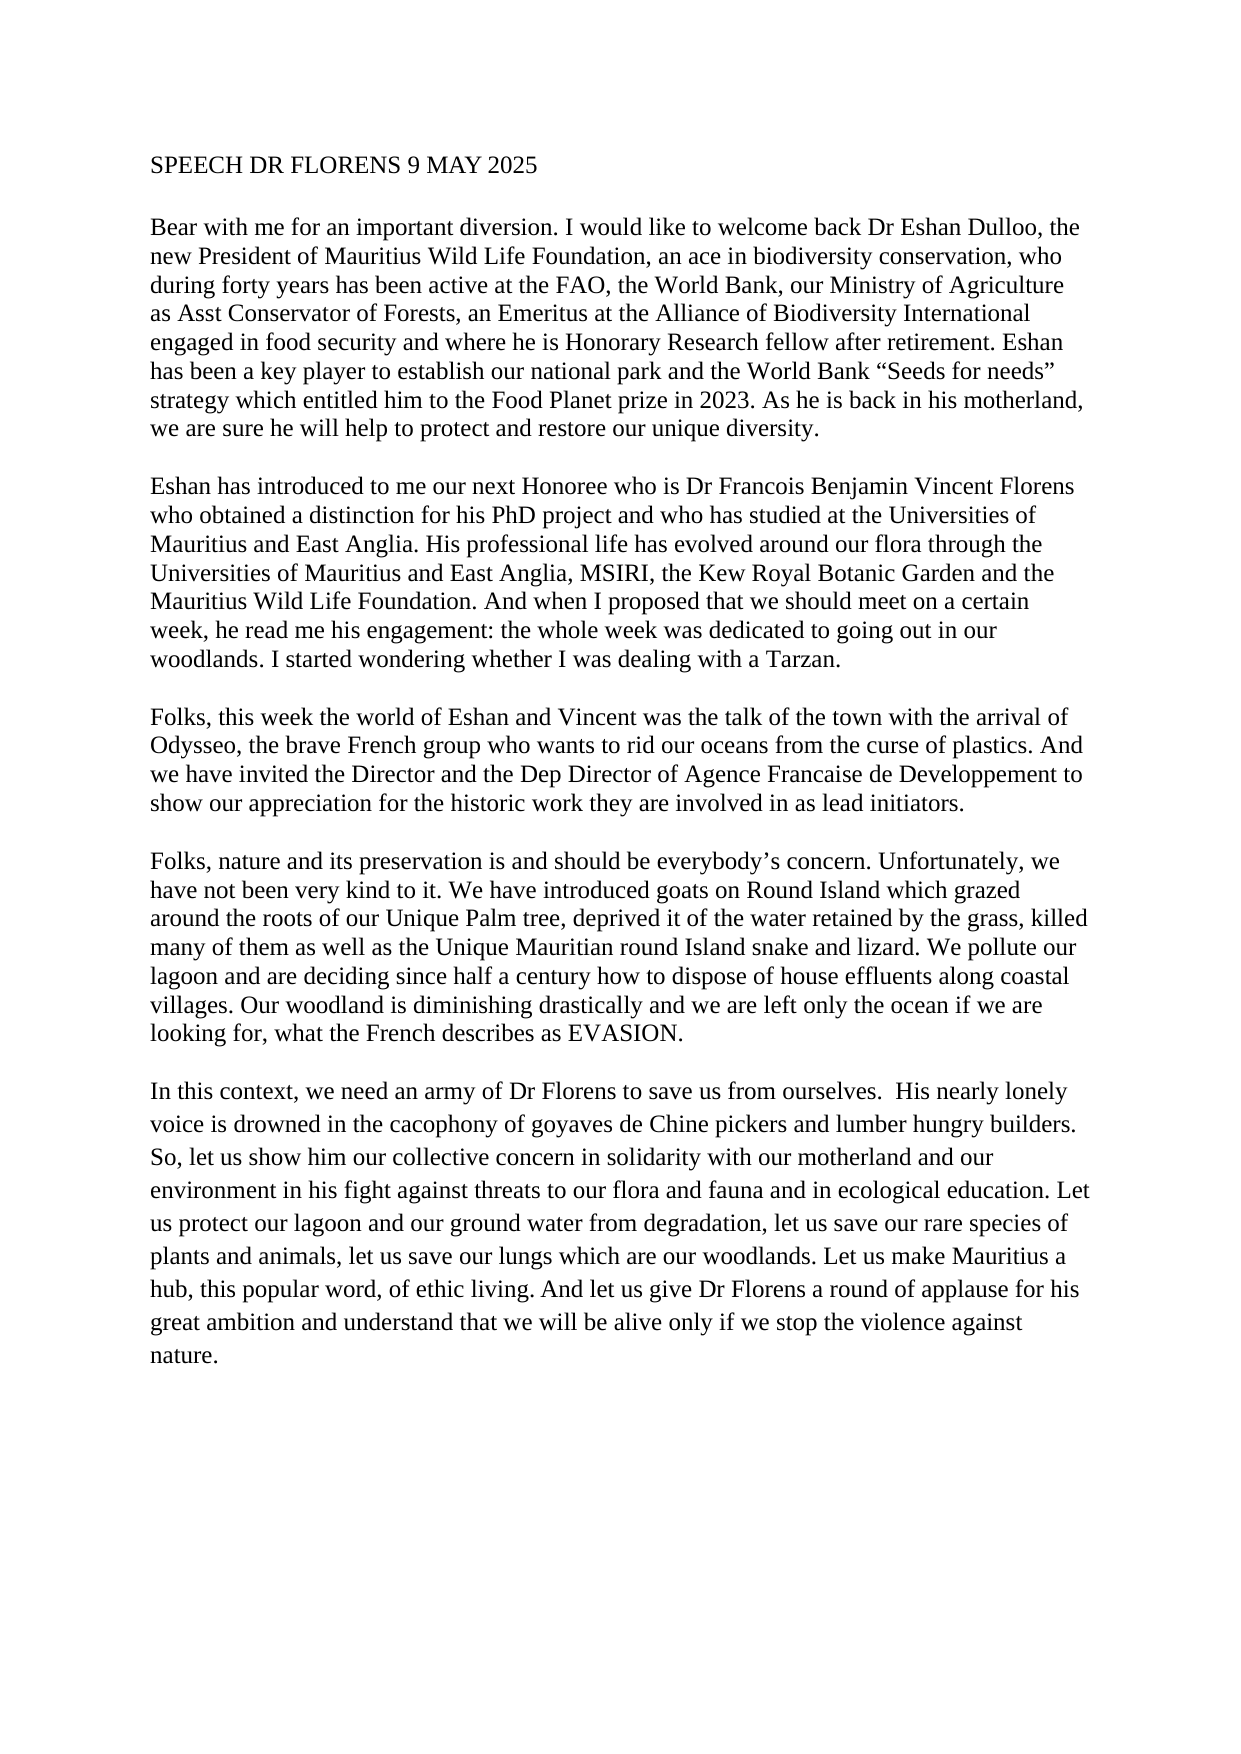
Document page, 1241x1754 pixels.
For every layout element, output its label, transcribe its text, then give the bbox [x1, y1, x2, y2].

text SPEECH DR FLORENS 9 MAY 2025 [150, 150, 1090, 179]
text Eshan has introduced to me our next Honoree who is Dr Francois Benjamin Vincent Florens who obtained a distinction for his PhD project and who has studied at the Universities of Mauritius and East Anglia. His professional life has evolved around our flora through the Universities of Mauritius and East Anglia, MSIRI, the Kew Royal Botanic Garden and the Mauritius Wild Life Foundation. And when I proposed that we should meet on a certain week, he read me his engagement: the whole week was dedicated to going out in our woodlands. I started wondering whether I was dealing with a Tarzan. [150, 471, 1090, 673]
text In this context, we need an army of Dr Florens to save us from ourselves. His nearly lonely voice is drowned in the cacophony of goyaves de Chine pickers and lumber hungry builders. So, let us show him our collective concern in solidarity with our motherland and our environment in his fight against threats to our flora and fauna and in ecological education. Let us protect our lagoon and our ground water from degradation, let us save our rare species of plants and animals, let us save our lungs which are our woodlands. Let us make Mauritius a hub, this popular word, of ethic living. And let us give Dr Florens a round of applause for his great ambition and understand that we will be alive only if we stop the violence against nature. [150, 1076, 1090, 1369]
text Folks, this week the world of Eshan and Vincent was the talk of the town with the arrival of Odysseo, the brave French group who wants to rid our oceans from the curse of plastics. And we have invited the Director and the Dep Director of Agence Francaise de Developpement to show our appreciation for the historic work they are involved in as lead initiators. [150, 702, 1090, 817]
text Folks, nature and its preservation is and should be everybody’s concern. Unfortunately, we have not been very kind to it. We have introduced goats on Round Island which grazed around the roots of our Unique Palm tree, deprived it of the water retained by the grass, killed many of them as well as the Unique Mauritian round Island snake and lizard. We pollute our lagoon and are deciding since half a century how to dispose of house effluents along coastal villages. Our woodland is diminishing drastically and we are left only the ocean if we are looking for, what the French describes as EVASION. [150, 846, 1090, 1047]
text Bear with me for an important diversion. I would like to welcome back Dr Eshan Dulloo, the new President of Mauritius Wild Life Foundation, an ace in biodiversity conservation, who during forty years has been active at the FAO, the World Bank, our Ministry of Agriculture as Asst Conservator of Forests, an Emeritus at the Alliance of Biodiversity International engaged in food security and where he is Honorary Research fellow after retirement. Eshan has been a key player to establish our national park and the World Bank “Seeds for needs” strategy which entitled him to the Food Planet prize in 2023. As he is back in his motherland, we are sure he will help to protect and restore our unique diversity. [150, 212, 1090, 442]
